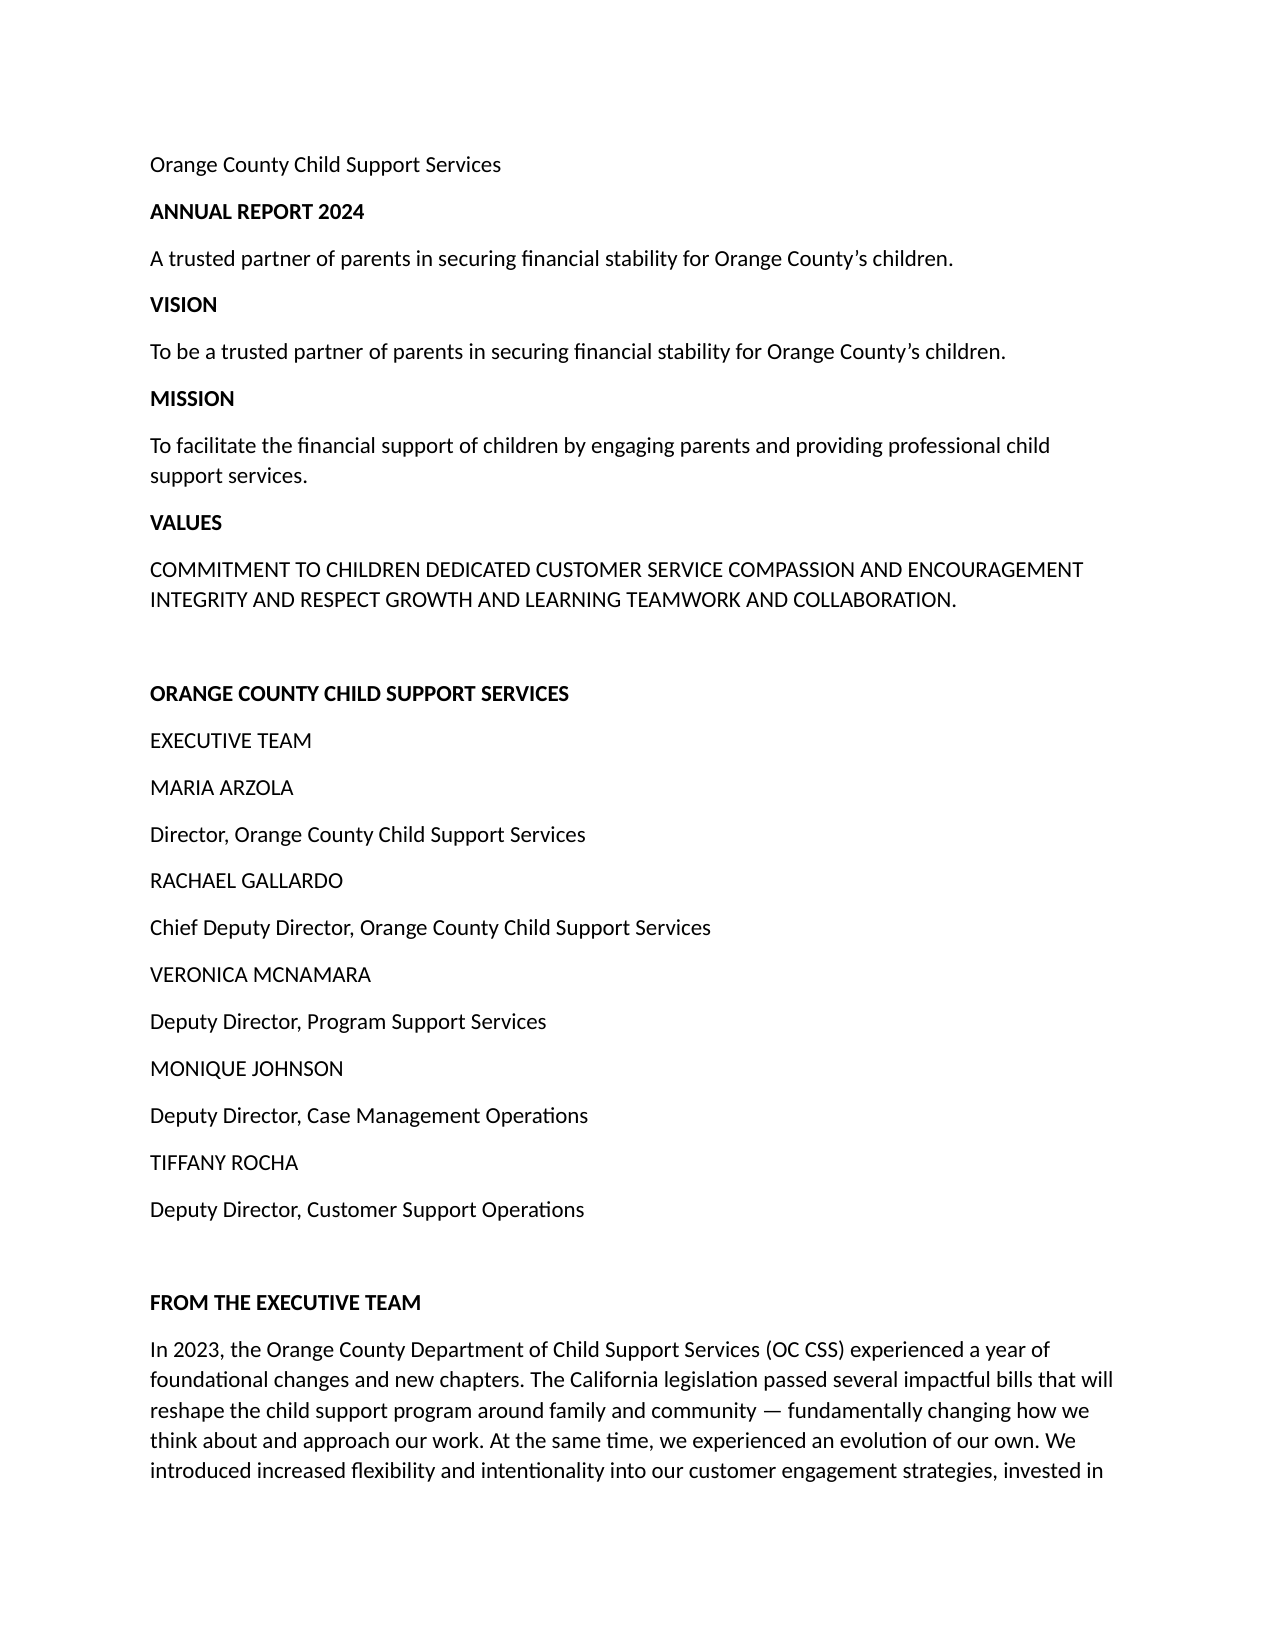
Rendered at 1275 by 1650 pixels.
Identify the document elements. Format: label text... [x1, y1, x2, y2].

text COMMITMENT TO CHILDREN DEDICATED CUSTOMER SERVICE COMPASSION AND ENCOURAGEMENT INTEGRITY AND RESPECT GROWTH AND LEARNING TEAMWORK AND COLLABORATION. [150, 555, 1125, 613]
text EXECUTIVE TEAM [150, 726, 1125, 754]
text Deputy Director, Case Management Operations [150, 1101, 1125, 1129]
text VISION [150, 291, 1125, 319]
text Deputy Director, Customer Support Operations [150, 1195, 1125, 1223]
text TIFFANY ROCHA [150, 1148, 1125, 1176]
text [150, 1335, 1125, 1484]
text Director, Orange County Child Support Services [150, 820, 1125, 848]
text RACHAEL GALLARDO [150, 867, 1125, 895]
text Orange County Child Support Services [150, 150, 1125, 178]
text To be a trusted partner of parents in securing financial stability for Orange County’s children. [150, 337, 1125, 366]
text Deputy Director, Program Support Services [150, 1007, 1125, 1035]
text MONIQUE JOHNSON [150, 1054, 1125, 1082]
text MISSION [150, 384, 1125, 412]
text VALUES [150, 508, 1125, 536]
text ORANGE COUNTY CHILD SUPPORT SERVICES [150, 679, 1125, 707]
text ANNUAL REPORT 2024 [150, 197, 1125, 225]
text Chief Deputy Director, Orange County Child Support Services [150, 913, 1125, 942]
text A trusted partner of parents in securing financial stability for Orange County’s children. [150, 244, 1125, 272]
text MARIA ARZOLA [150, 773, 1125, 801]
text VERONICA MCNAMARA [150, 960, 1125, 988]
text To facilitate the financial support of children by engaging parents and providing professional child support services. [150, 431, 1125, 489]
text FROM THE EXECUTIVE TEAM [150, 1288, 1125, 1317]
